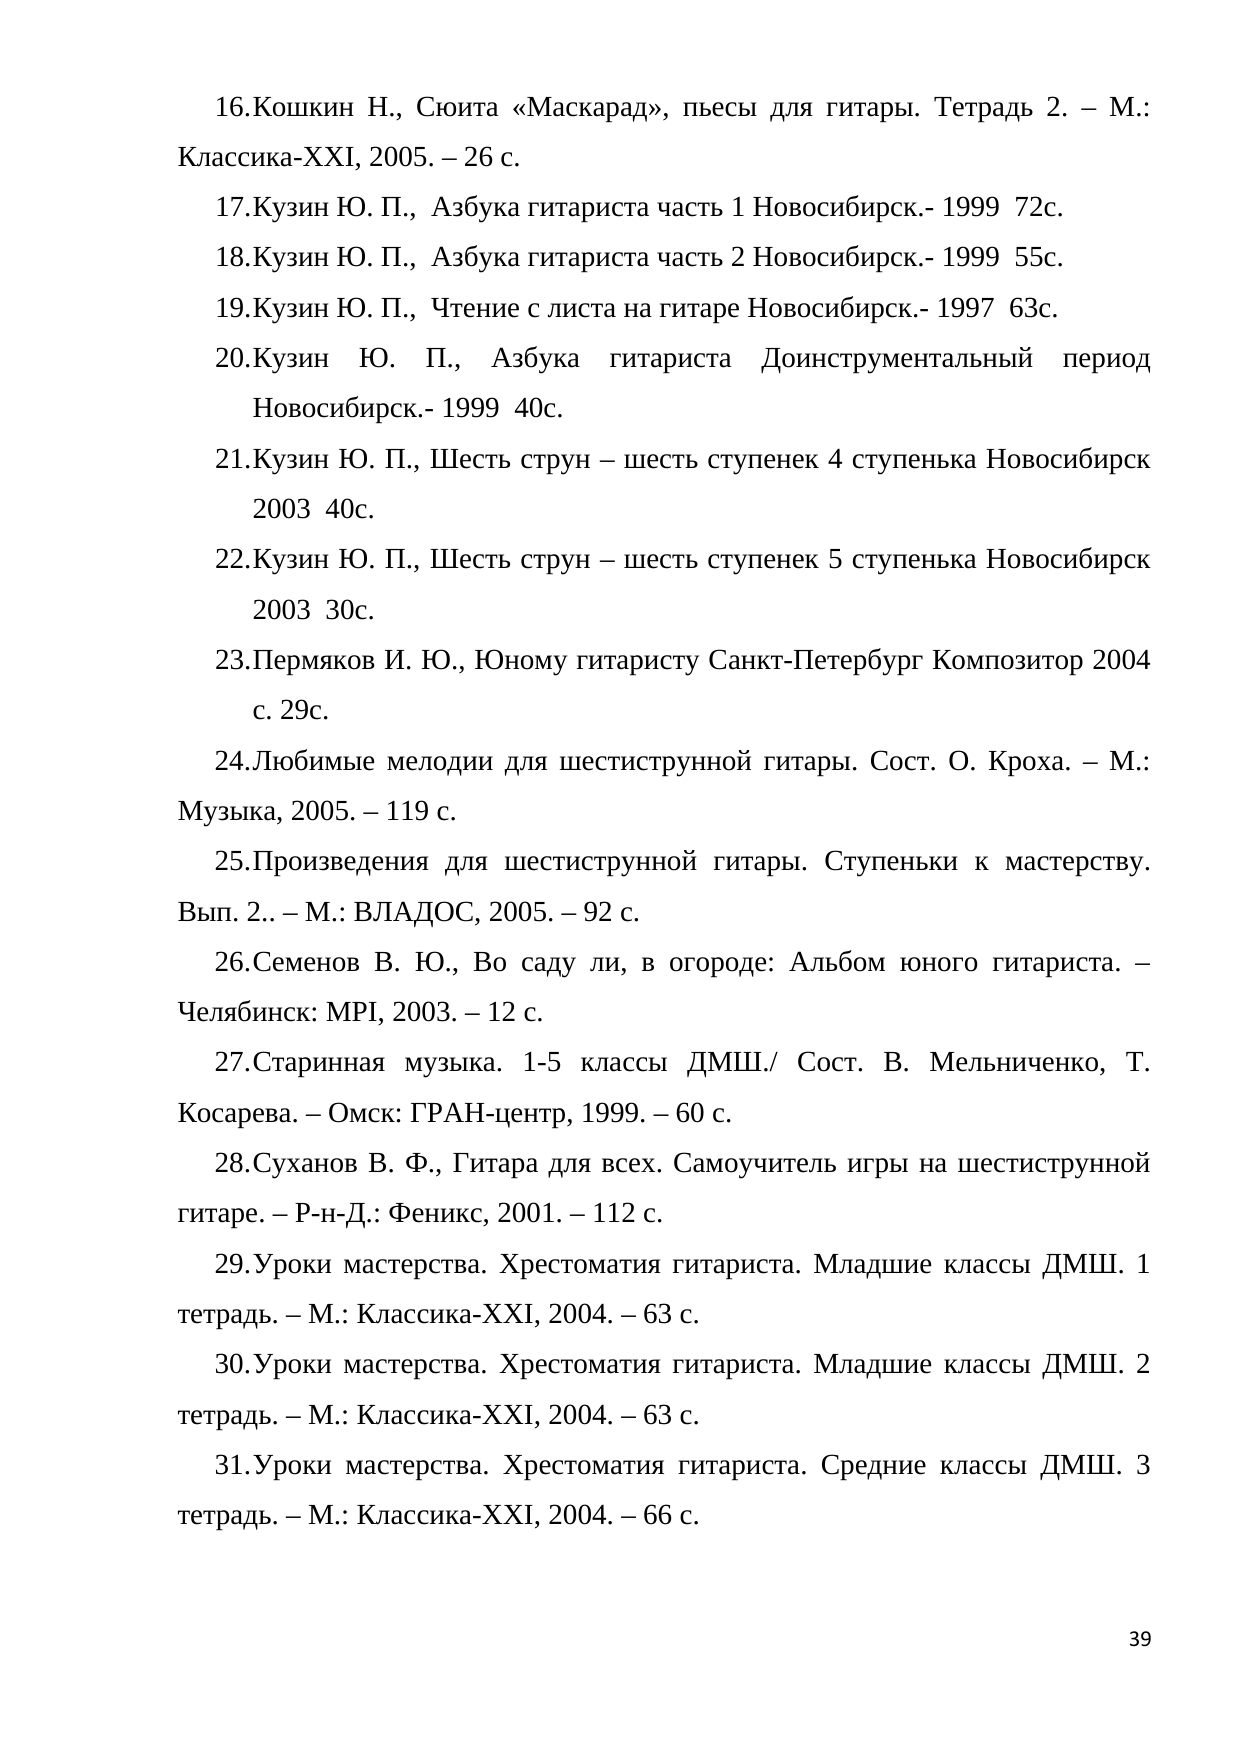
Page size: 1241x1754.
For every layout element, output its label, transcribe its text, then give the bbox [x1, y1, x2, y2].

list Уроки мастерства. Хрестоматия гитариста. Младшие классы ДМШ. 2 тетрадь. – М.: Классика-XXI, 2004. – 63 с. [177, 1346, 1152, 1430]
list Суханов В. Ф., Гитара для всех. Самоучитель игры на шестиструнной гитаре. – Р-н-Д.: Феникс, 2001. – 112 с. [177, 1145, 1152, 1229]
list Уроки мастерства. Хрестоматия гитариста. Младшие классы ДМШ. 1 тетрадь. – М.: Классика-XXI, 2004. – 63 с. [177, 1246, 1152, 1330]
list Любимые мелодии для шестиструнной гитары. Сост. О. Кроха. – М.: Музыка, 2005. – 119 с. [177, 743, 1152, 827]
list Кузин Ю. П., Чтение с листа на гитаре Новосибирск.- 1997 63с. [215, 290, 1152, 323]
list Произведения для шестиструнной гитары. Ступеньки к мастерству. Вып. 2.. – М.: ВЛАДОС, 2005. – 92 с. [177, 843, 1152, 927]
list Уроки мастерства. Хрестоматия гитариста. Средние классы ДМШ. 3 тетрадь. – М.: Классика-XXI, 2004. – 66 с. [177, 1447, 1152, 1531]
list Кузин Ю. П., Шесть струн – шесть ступенек 5 ступенька Новосибирск 2003 30с. [215, 541, 1152, 625]
list Кузин Ю. П., Азбука гитариста часть 2 Новосибирск.- 1999 55с. [215, 239, 1152, 273]
list Семенов В. Ю., Во саду ли, в огороде: Альбом юного гитариста. – Челябинск: MPI, 2003. – 12 с. [177, 944, 1152, 1028]
list Кошкин Н., Сюита «Маскарад», пьесы для гитары. Тетрадь 2. – М.: Классика-XXI, 2005. – 26 с. [177, 89, 1152, 172]
list Кузин Ю. П., Азбука гитариста Доинструментальный период Новосибирск.- 1999 40с. [215, 340, 1152, 424]
list Кузин Ю. П., Азбука гитариста часть 1 Новосибирск.- 1999 72с. [215, 189, 1152, 223]
list Старинная музыка. 1-5 классы ДМШ./ Сост. В. Мельниченко, Т. Косарева. – Омск: ГРАН-центр, 1999. – 60 с. [177, 1044, 1152, 1128]
list Кузин Ю. П., Шесть струн – шесть ступенек 4 ступенька Новосибирск 2003 40с. [215, 441, 1152, 525]
list Пермяков И. Ю., Юному гитаристу Санкт-Петербург Композитор 2004 с. 29с. [215, 642, 1152, 726]
